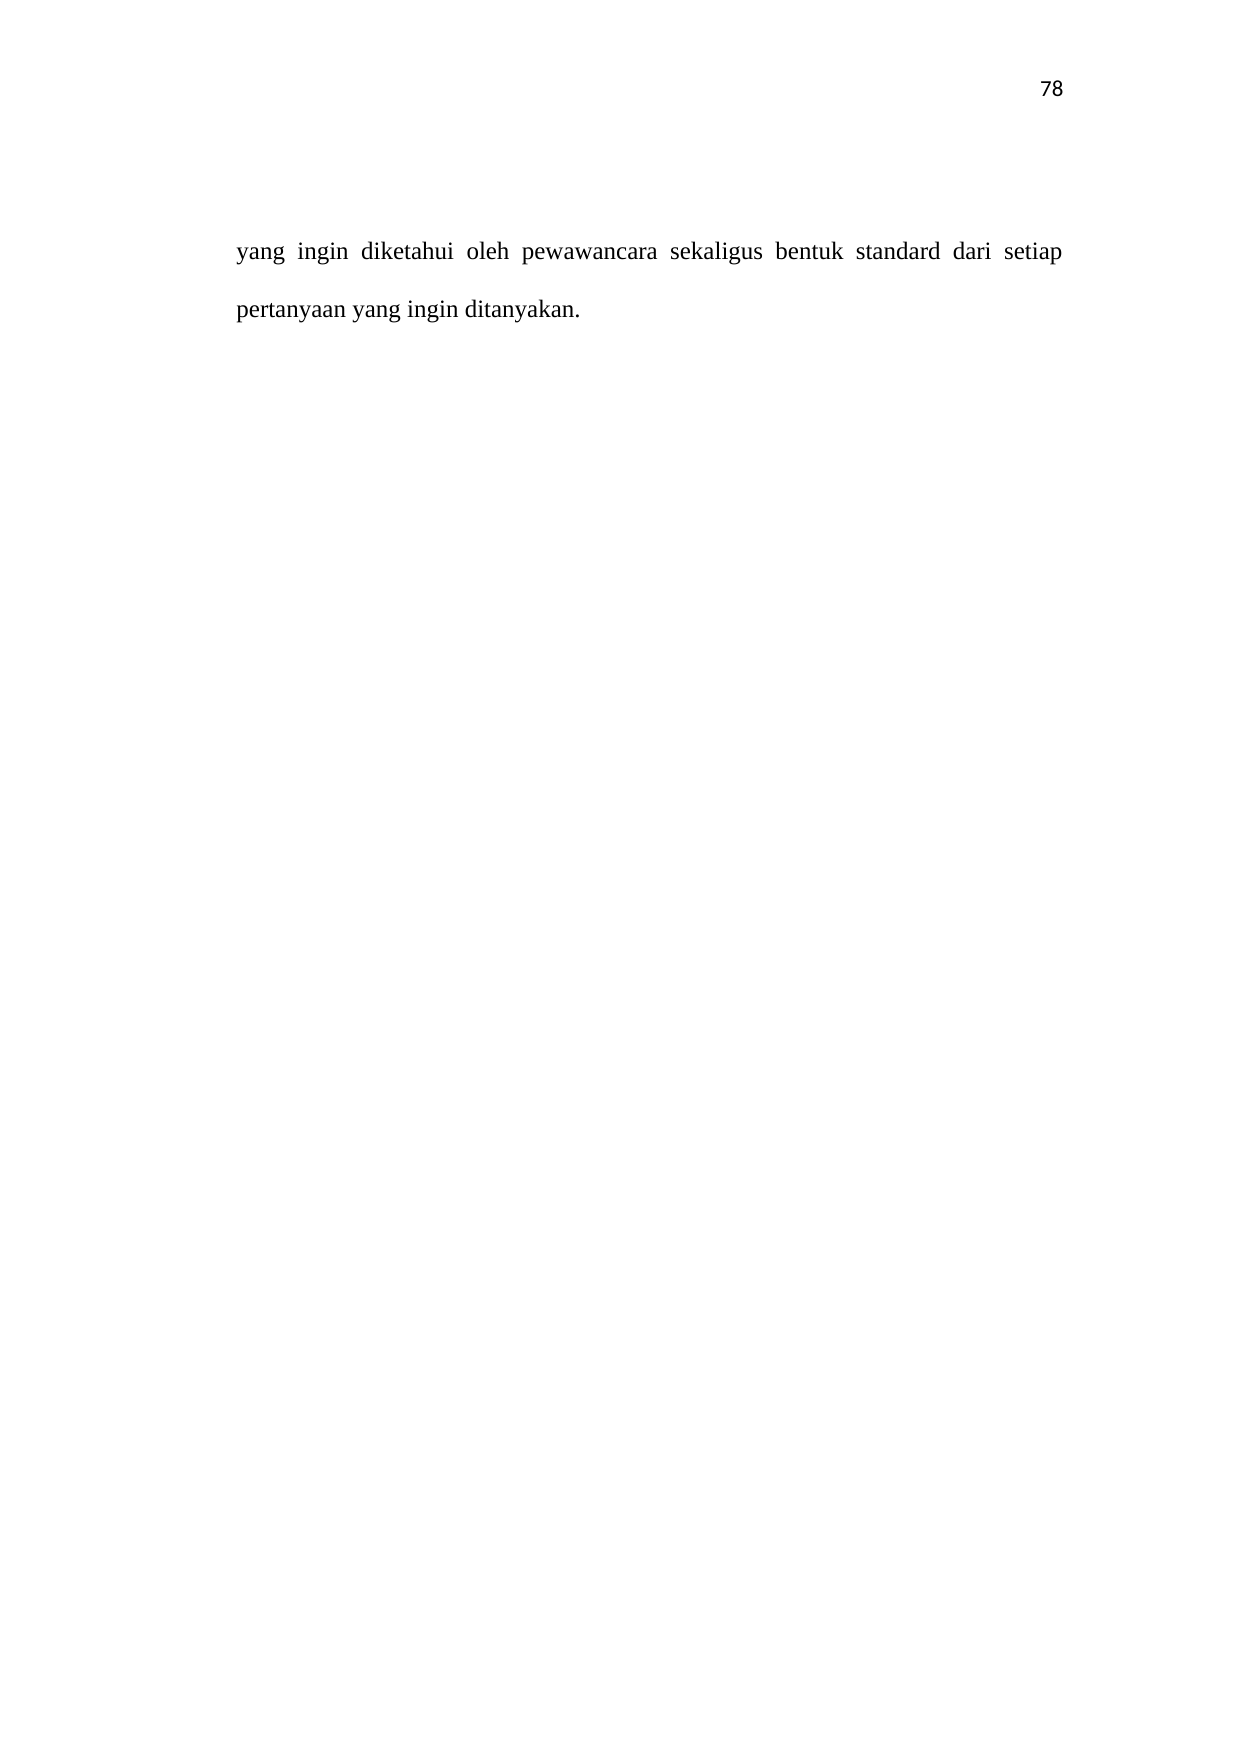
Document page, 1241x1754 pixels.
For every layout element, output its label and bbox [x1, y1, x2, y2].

text [236, 236, 1063, 323]
